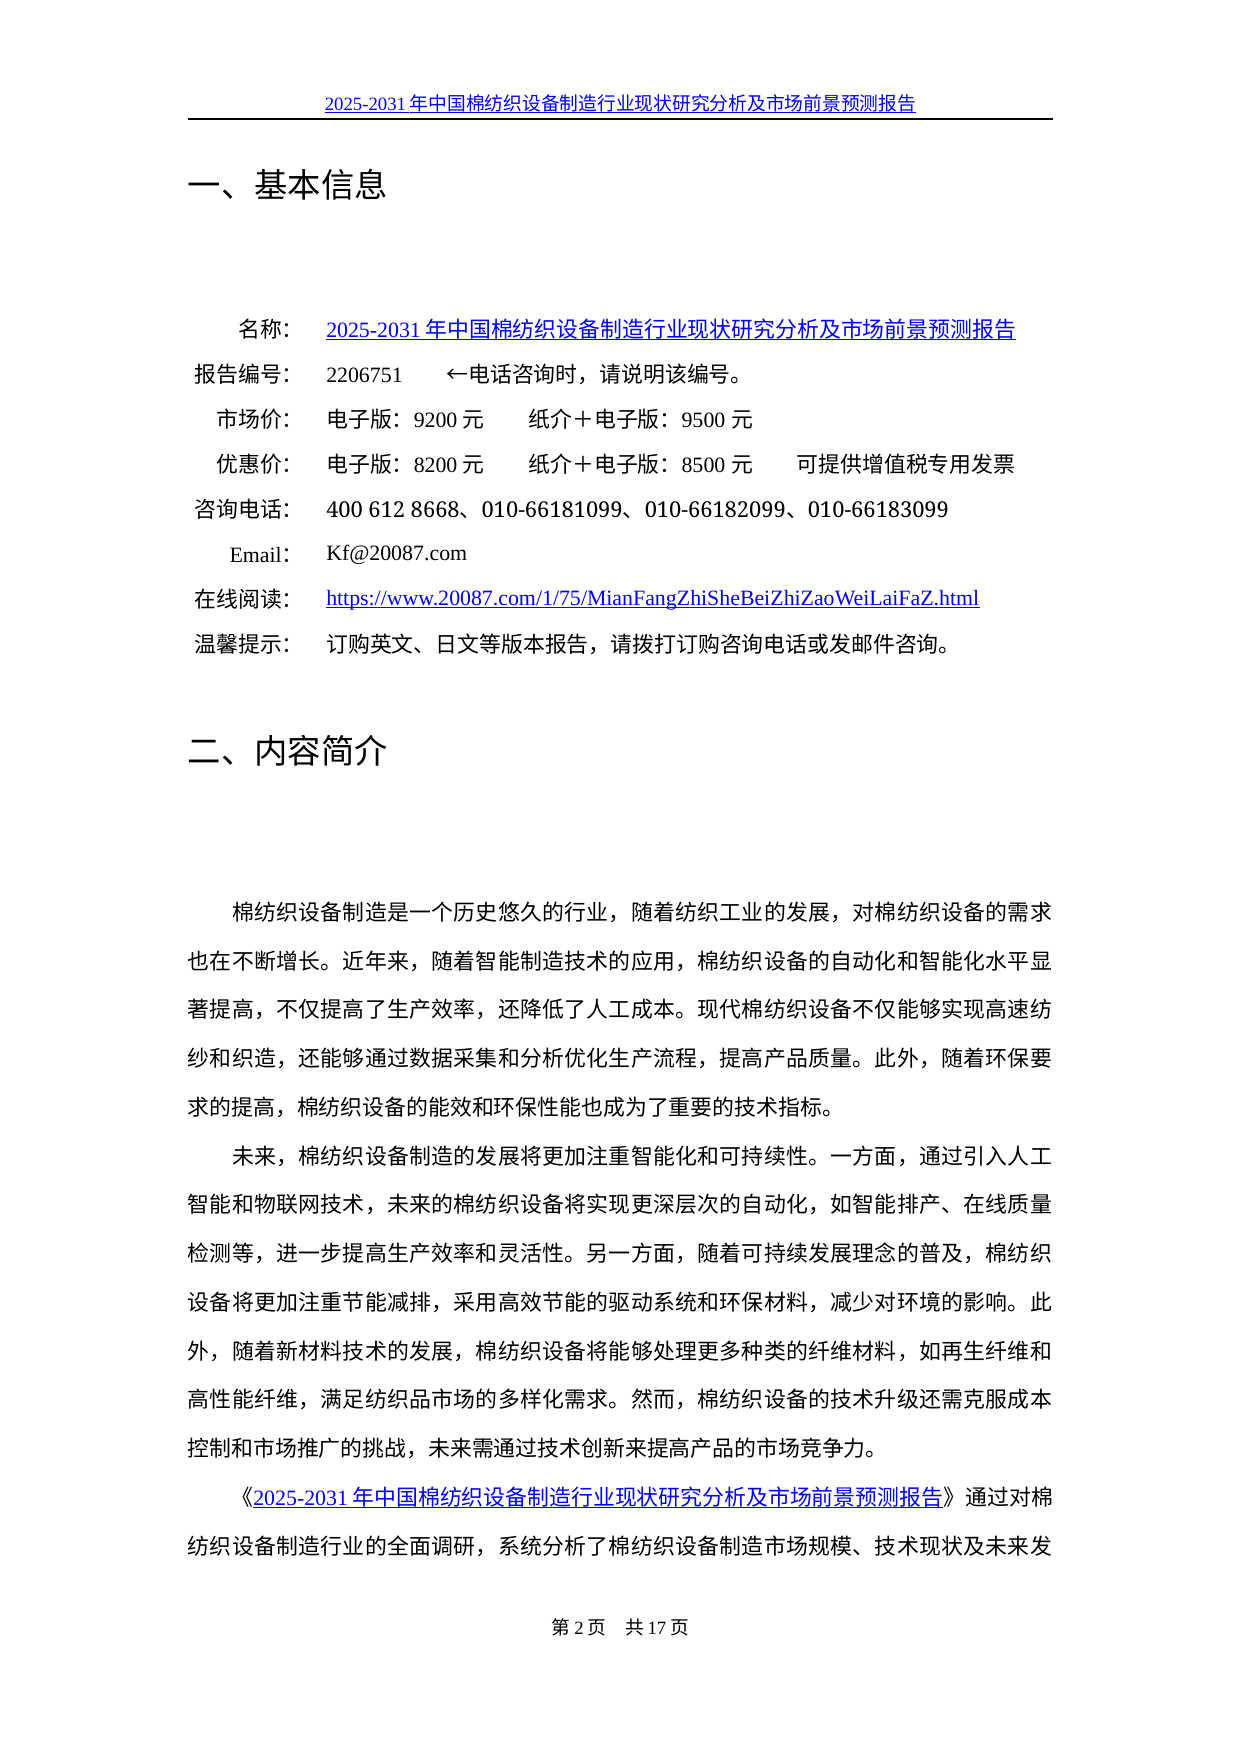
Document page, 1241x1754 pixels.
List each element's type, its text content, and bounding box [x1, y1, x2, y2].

table_cell 优惠价： [167, 447, 315, 492]
table_cell Email： [167, 537, 315, 582]
table_cell 报告编号： [167, 357, 315, 402]
table_cell 400 612 8668、010-66181099、010-66182099、010-66183099 [315, 492, 1073, 537]
table_cell 咨询电话： [167, 492, 315, 537]
table_cell 电子版：8200 元 纸介＋电子版：8500 元 可提供增值税专用发票 [315, 447, 1073, 492]
table_cell 2206751 ←电话咨询时，请说明该编号。 [315, 357, 1073, 402]
table_cell [315, 582, 1073, 627]
table_cell 市场价： [167, 402, 315, 447]
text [187, 894, 1053, 1561]
table_header 2025-2031年中国棉纺织设备制造行业现状研究分析及市场前景预测报告 [315, 312, 1073, 357]
table_cell Kf@20087.com [315, 537, 1073, 582]
table_header 名称： [167, 312, 315, 357]
title 二、内容简介 [187, 717, 1053, 782]
table_cell 订购英文、日文等版本报告，请拨打订购咨询电话或发邮件咨询。 [315, 627, 1073, 672]
table_cell 电子版：9200 元 纸介＋电子版：9500 元 [315, 402, 1073, 447]
table_cell 温馨提示： [167, 627, 315, 672]
title 一、基本信息 [187, 150, 1053, 215]
table_cell 在线阅读： [167, 582, 315, 627]
